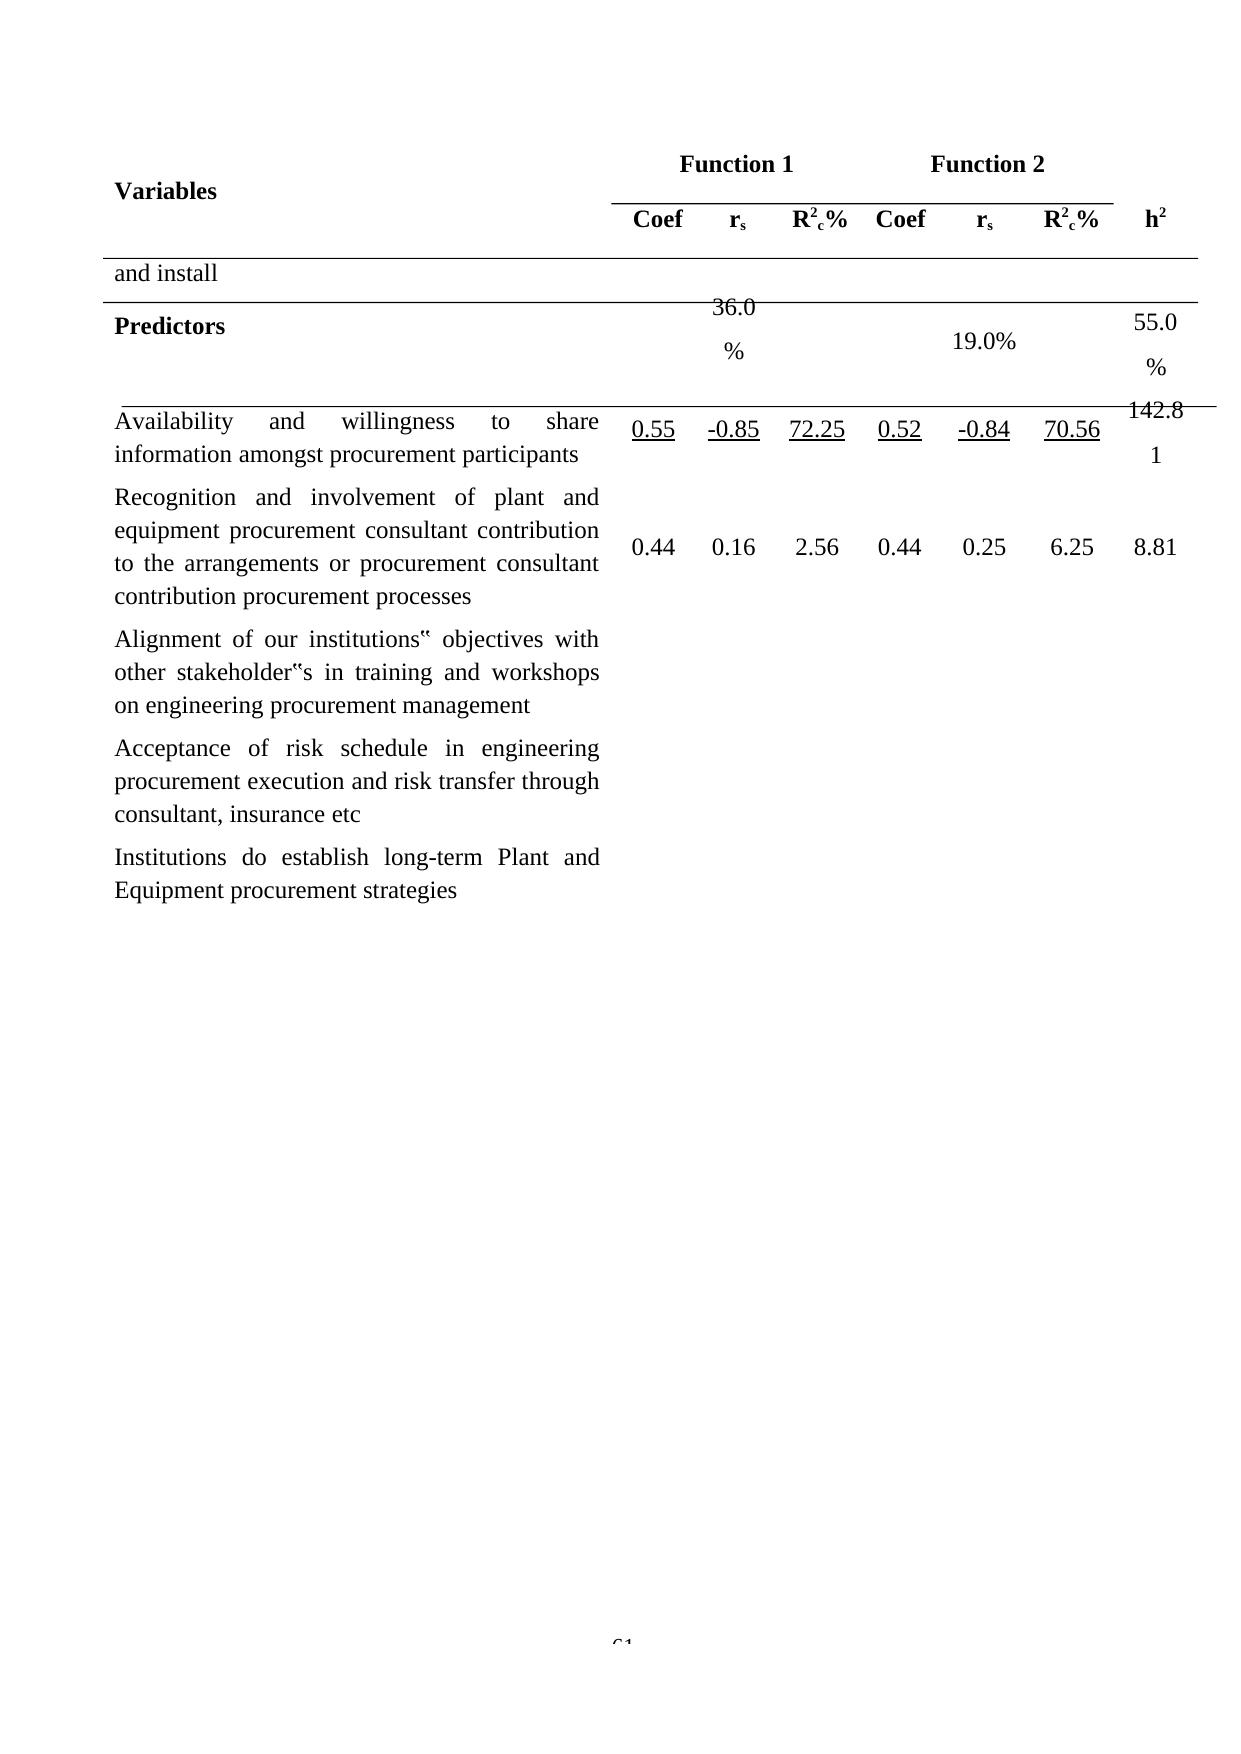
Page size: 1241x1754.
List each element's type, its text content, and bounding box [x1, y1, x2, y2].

text Availability and willingness to share [114, 408, 600, 435]
text 0.44 0.16 2.56 0.44 0.25 6.25 8.81 [631, 532, 1221, 561]
text Acceptance of risk schedule in engineering procurement execution and risk transfer through consultant, insurance etc [114, 733, 600, 828]
text 0.55 -0.85 72.25 0.52 -0.84 70.56 142.8 [631, 408, 1221, 445]
text % [837, 357, 1166, 380]
text Recognition and involvement of plant and equipment procurement consultant contribution to the arrangements or procurement consultant contribution procurement processes [114, 482, 599, 610]
text % [0, 342, 744, 364]
text 1 [604, 445, 1162, 468]
text information amongst procurement participants [114, 439, 600, 468]
subtitle Function 1 Function 2 [679, 149, 1221, 178]
text Alignment of our institutions‟ objectives with other stakeholder‟s in training and workshops on engineering procurement management [114, 624, 600, 719]
text Coef rs R2c% Coef rs R2c% h2 [577, 199, 1221, 233]
text and install [114, 259, 222, 287]
text 19.0% 55.0 [952, 318, 1221, 357]
subtitle Variables [114, 176, 222, 205]
text Predictors 36.0 [114, 304, 759, 342]
text Institutions do establish long-term Plant and Equipment procurement strategies [114, 842, 600, 904]
